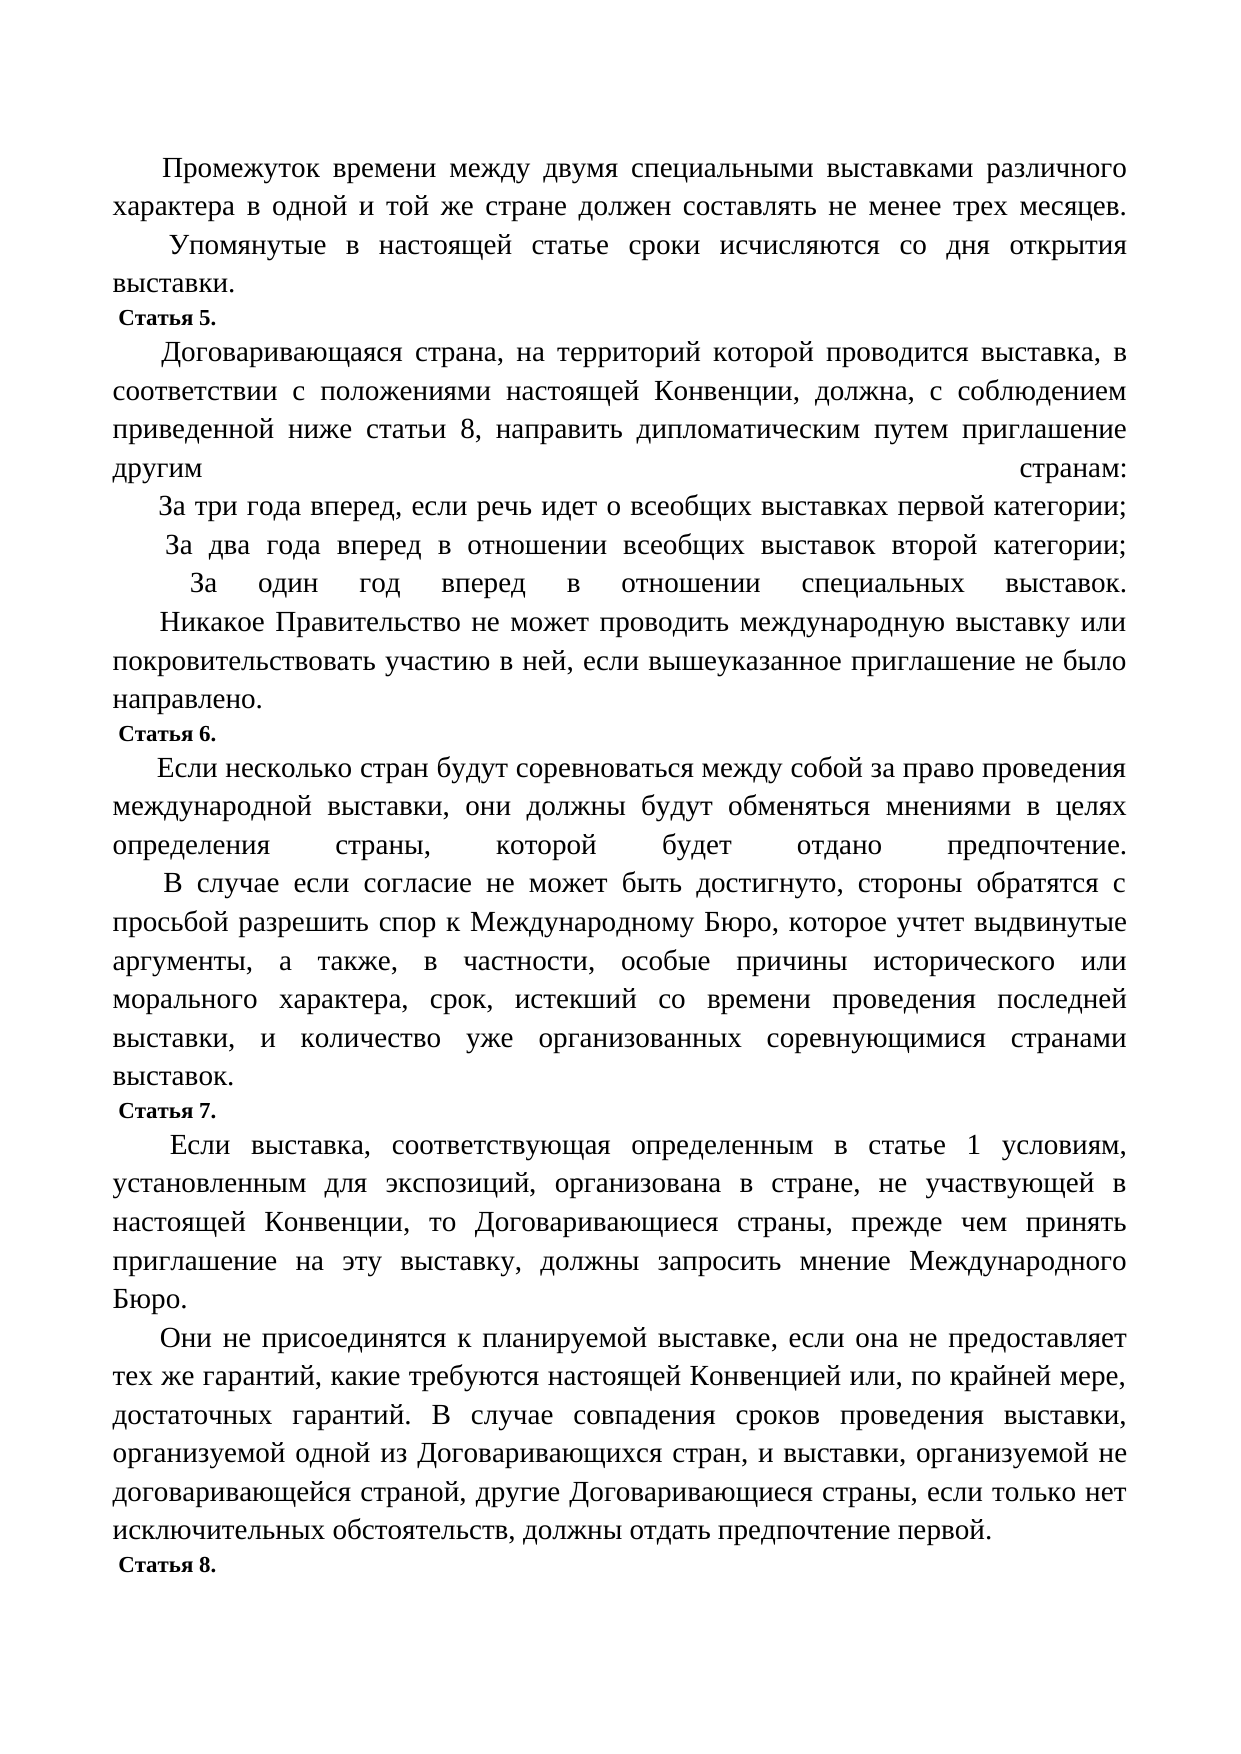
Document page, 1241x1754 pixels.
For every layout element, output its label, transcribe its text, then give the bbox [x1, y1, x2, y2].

text Статья 6. [112, 720, 1128, 746]
text Статья 5. [112, 304, 1128, 331]
text Статья 8. [112, 1551, 1128, 1577]
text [112, 150, 1128, 299]
text Договаривающаяся страна, на территорий которой проводится выставка, в соответствии с положениями настоящей Конвенции, должна, с соблюдением приведенной ниже статьи 8, направить дипломатическим путем приглашение другим странам: За три года вперед, если речь идет о всеобщих выставках первой категории; За два года вперед в отношении всеобщих выставок второй категории; За один год вперед в отношении специальных выставок. Никакое Правительство не может проводить международную выставку или покровительствовать участию в ней, если вышеуказанное приглашение не было направлено. [112, 334, 1128, 715]
text Статья 7. [112, 1097, 1128, 1123]
text Если выставка, соответствующая определенным в статье 1 условиям, установленным для экспозиций, организована в стране, не участвующей в настоящей Конвенции, то Договаривающиеся страны, прежде чем принять приглашение на эту выставку, должны запросить мнение Международного Бюро. Они не присоединятся к планируемой выставке, если она не предоставляет тех же гарантий, какие требуются настоящей Конвенцией или, по крайней мере, достаточных гарантий. В случае совпадения сроков проведения выставки, организуемой одной из Договаривающихся стран, и выставки, организуемой не договаривающейся страной, другие Договаривающиеся страны, если только нет исключительных обстоятельств, должны отдать предпочтение первой. [112, 1127, 1128, 1546]
text Если несколько стран будут соревноваться между собой за право проведения международной выставки, они должны будут обменяться мнениями в целях определения страны, которой будет отдано предпочтение. В случае если согласие не может быть достигнуто, стороны обратятся с просьбой разрешить спор к Международному Бюро, которое учтет выдвинутые аргументы, а также, в частности, особые причины исторического или морального характера, срок, истекший со времени проведения последней выставки, и количество уже организованных соревнующимися странами выставок. [112, 750, 1128, 1092]
